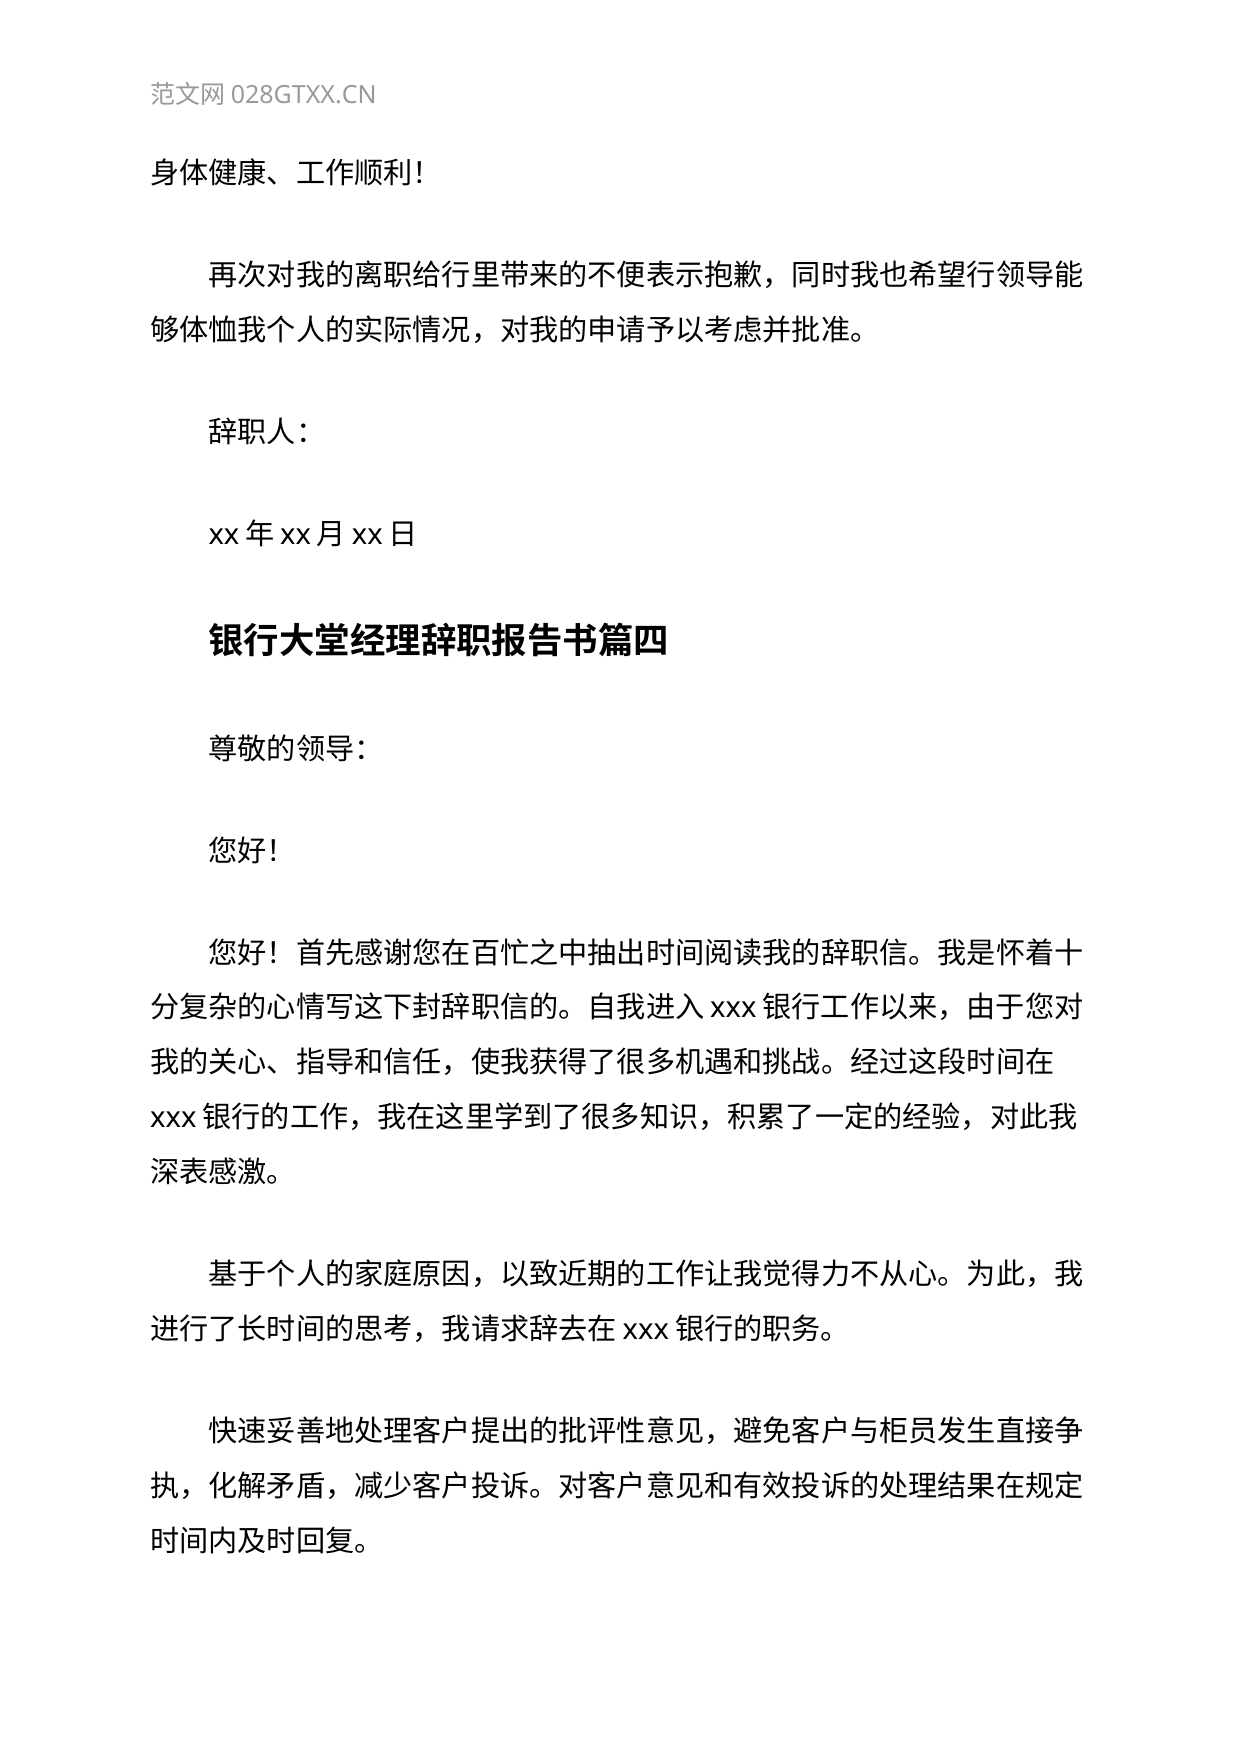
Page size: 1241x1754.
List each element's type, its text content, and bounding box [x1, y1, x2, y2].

text 再次对我的离职给行里带来的不便表示抱歉，同时我也希望行领导能够体恤我个人的实际情况，对我的申请予以考虑并批准。 [150, 252, 1090, 349]
text 银行大堂经理辞职报告书篇四 [150, 612, 1090, 663]
text 基于个人的家庭原因，以致近期的工作让我觉得力不从心。为此，我进行了长时间的思考，我请求辞去在xxx银行的职务。 [150, 1251, 1090, 1348]
text 您好！ [150, 827, 1090, 870]
text 辞职人： [150, 408, 1090, 451]
text xx年xx月xx日 [150, 510, 1090, 553]
text 快速妥善地处理客户提出的批评性意见，避免客户与柜员发生直接争执，化解矛盾，减少客户投诉。对客户意见和有效投诉的处理结果在规定时间内及时回复。 [150, 1408, 1090, 1560]
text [150, 150, 1090, 192]
text 尊敬的领导： [150, 726, 1090, 768]
text 您好！首先感谢您在百忙之中抽出时间阅读我的辞职信。我是怀着十分复杂的心情写这下封辞职信的。自我进入xxx银行工作以来，由于您对我的关心、指导和信任，使我获得了很多机遇和挑战。经过这段时间在xxx银行的工作，我在这里学到了很多知识，积累了一定的经验，对此我深表感激。 [150, 929, 1090, 1191]
